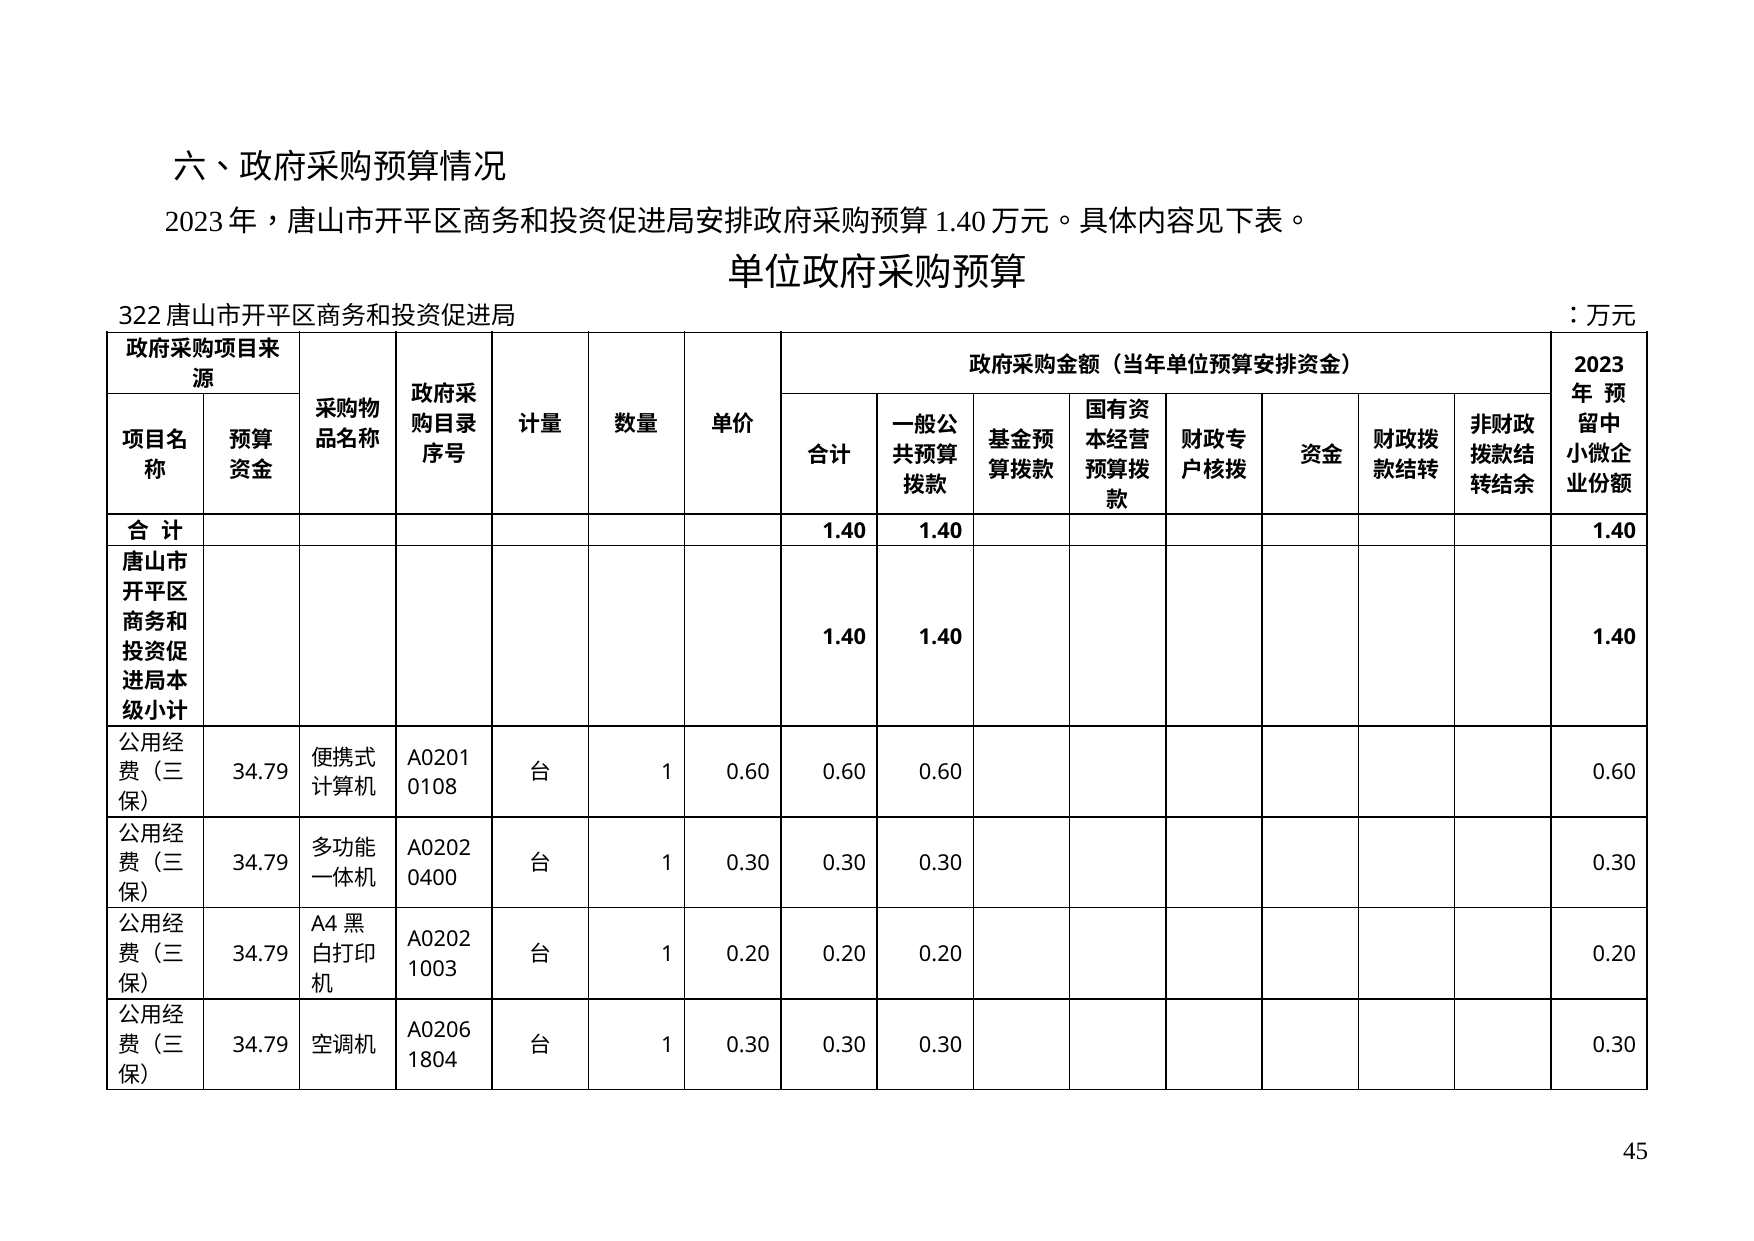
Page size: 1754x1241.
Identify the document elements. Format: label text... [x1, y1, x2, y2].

table_cell [974, 818, 1069, 907]
table_cell [974, 515, 1069, 545]
table_cell 台 [493, 818, 588, 907]
table_cell 台 [493, 908, 588, 998]
table_cell 1 [589, 1000, 684, 1089]
table_cell A4 黑白打印机 [300, 908, 395, 998]
table_header ：万元 [782, 297, 1646, 331]
table_cell [1167, 546, 1261, 725]
table_cell 项目名称 [108, 394, 203, 513]
table_cell 0.30 [1552, 1000, 1646, 1089]
table_cell 0.30 [878, 818, 973, 907]
table_cell [974, 546, 1069, 725]
table_cell [493, 546, 588, 725]
table_cell 资金 [1263, 394, 1358, 513]
table_header 322唐山市开平区商务和投资促进局 [108, 297, 781, 331]
table_cell 政府采购目录序号 [397, 333, 491, 513]
table_cell 1.40 [782, 515, 876, 545]
table_cell [685, 515, 780, 545]
table_cell [1167, 727, 1261, 816]
table_cell 0.30 [782, 1000, 876, 1089]
table_cell 1.40 [1552, 546, 1646, 725]
table_cell [974, 727, 1069, 816]
table_cell 公用经费（三保） [108, 727, 203, 816]
table_cell A02061804 [397, 1000, 491, 1089]
table_cell 0.30 [1552, 818, 1646, 907]
table_cell 空调机 [300, 1000, 395, 1089]
table_cell 采购物品名称 [300, 333, 395, 513]
table_cell 政府采购项目来源 [108, 333, 299, 393]
table_cell 0.30 [782, 818, 876, 907]
table_cell [1359, 515, 1454, 545]
table_cell 计量 [493, 333, 588, 513]
table_cell 公用经费（三保） [108, 908, 203, 998]
table_cell 0.20 [782, 908, 876, 998]
table_cell 34.79 [204, 1000, 299, 1089]
text 单位政府采购预算 [106, 241, 1648, 296]
table_cell 1.40 [878, 546, 973, 725]
table_cell 1.40 [878, 515, 973, 545]
table_cell 34.79 [204, 727, 299, 816]
table_cell [1167, 515, 1261, 545]
table_cell A02021003 [397, 908, 491, 998]
table_cell [1359, 818, 1454, 907]
table_cell 台 [493, 1000, 588, 1089]
table_cell [204, 546, 299, 725]
table_cell 便携式计算机 [300, 727, 395, 816]
table_cell 1.40 [782, 546, 876, 725]
table_cell [1070, 1000, 1165, 1089]
table_cell 合计 [782, 394, 876, 513]
table_cell [1167, 1000, 1261, 1089]
table_cell [1167, 908, 1261, 998]
table_cell 1 [589, 818, 684, 907]
table_cell [1455, 818, 1550, 907]
table_cell 单价 [685, 333, 780, 513]
table_cell 0.20 [1552, 908, 1646, 998]
table_cell 2023年 预留中 小微企 业份额 [1552, 333, 1646, 513]
table_cell [397, 515, 491, 545]
table_cell 0.60 [1552, 727, 1646, 816]
table_cell [1359, 546, 1454, 725]
table_cell [1070, 727, 1165, 816]
table_cell A02020400 [397, 818, 491, 907]
table_cell [589, 546, 684, 725]
table_cell 公用经费（三保） [108, 818, 203, 907]
table_cell 0.20 [878, 908, 973, 998]
table_cell [685, 546, 780, 725]
table_cell 0.30 [685, 1000, 780, 1089]
table_cell [1263, 727, 1358, 816]
table_cell [1455, 908, 1550, 998]
table_cell 一般公共预算拨款 [878, 394, 973, 513]
table_cell [493, 515, 588, 545]
table_cell [1070, 546, 1165, 725]
table_cell 0.60 [878, 727, 973, 816]
table_cell [1070, 908, 1165, 998]
table_cell [1455, 546, 1550, 725]
table_cell 国有资本经营预算拨款 [1070, 394, 1165, 513]
table_cell 1 [589, 727, 684, 816]
table_cell 预算 资金 [204, 394, 299, 513]
table_cell [1359, 1000, 1454, 1089]
table_cell [1070, 818, 1165, 907]
table_cell 多功能一体机 [300, 818, 395, 907]
table_cell [1359, 908, 1454, 998]
table_cell 0.30 [685, 818, 780, 907]
text 2023年，唐山市开平区商务和投资促进局安排政府采购预算1.40万元。具体内容见下表。 [106, 189, 1648, 241]
table_cell 1.40 [1552, 515, 1646, 545]
table_cell [1359, 727, 1454, 816]
table_cell [1263, 818, 1358, 907]
table_cell 1 [589, 908, 684, 998]
table_cell [1263, 515, 1358, 545]
table_cell 0.60 [782, 727, 876, 816]
table_cell [589, 515, 684, 545]
table_cell [1263, 546, 1358, 725]
table_cell 公用经费（三保） [108, 1000, 203, 1089]
table_cell 非财政 拨款结 转结余 [1455, 394, 1550, 513]
table_cell 0.20 [685, 908, 780, 998]
table_cell [1263, 1000, 1358, 1089]
table_cell 财政拨 款结转 [1359, 394, 1454, 513]
table_cell 34.79 [204, 908, 299, 998]
table_cell [1167, 818, 1261, 907]
table_cell 34.79 [204, 818, 299, 907]
table_cell A02010108 [397, 727, 491, 816]
table_cell 数量 [589, 333, 684, 513]
table_cell 财政专户核拨 [1167, 394, 1261, 513]
table_cell [204, 515, 299, 545]
table_cell [974, 1000, 1069, 1089]
table_cell 基金预算拨款 [974, 394, 1069, 513]
table_cell 唐山市开平区商务和投资促进局本级小计 [108, 546, 203, 725]
table_cell [974, 908, 1069, 998]
table_cell [300, 546, 395, 725]
table_cell [1263, 908, 1358, 998]
table_cell [1455, 727, 1550, 816]
table_cell [1070, 515, 1165, 545]
table_cell 台 [493, 727, 588, 816]
table_cell [1455, 1000, 1550, 1089]
table_cell [300, 515, 395, 545]
table_cell [397, 546, 491, 725]
table_cell [1455, 515, 1550, 545]
table_cell 政府采购金额（当年单位预算安排资金） [782, 333, 1550, 393]
table_cell 0.30 [878, 1000, 973, 1089]
table_cell 合 计 [108, 515, 203, 545]
text 六、政府采购预算情况 [106, 143, 1648, 188]
table_cell 0.60 [685, 727, 780, 816]
